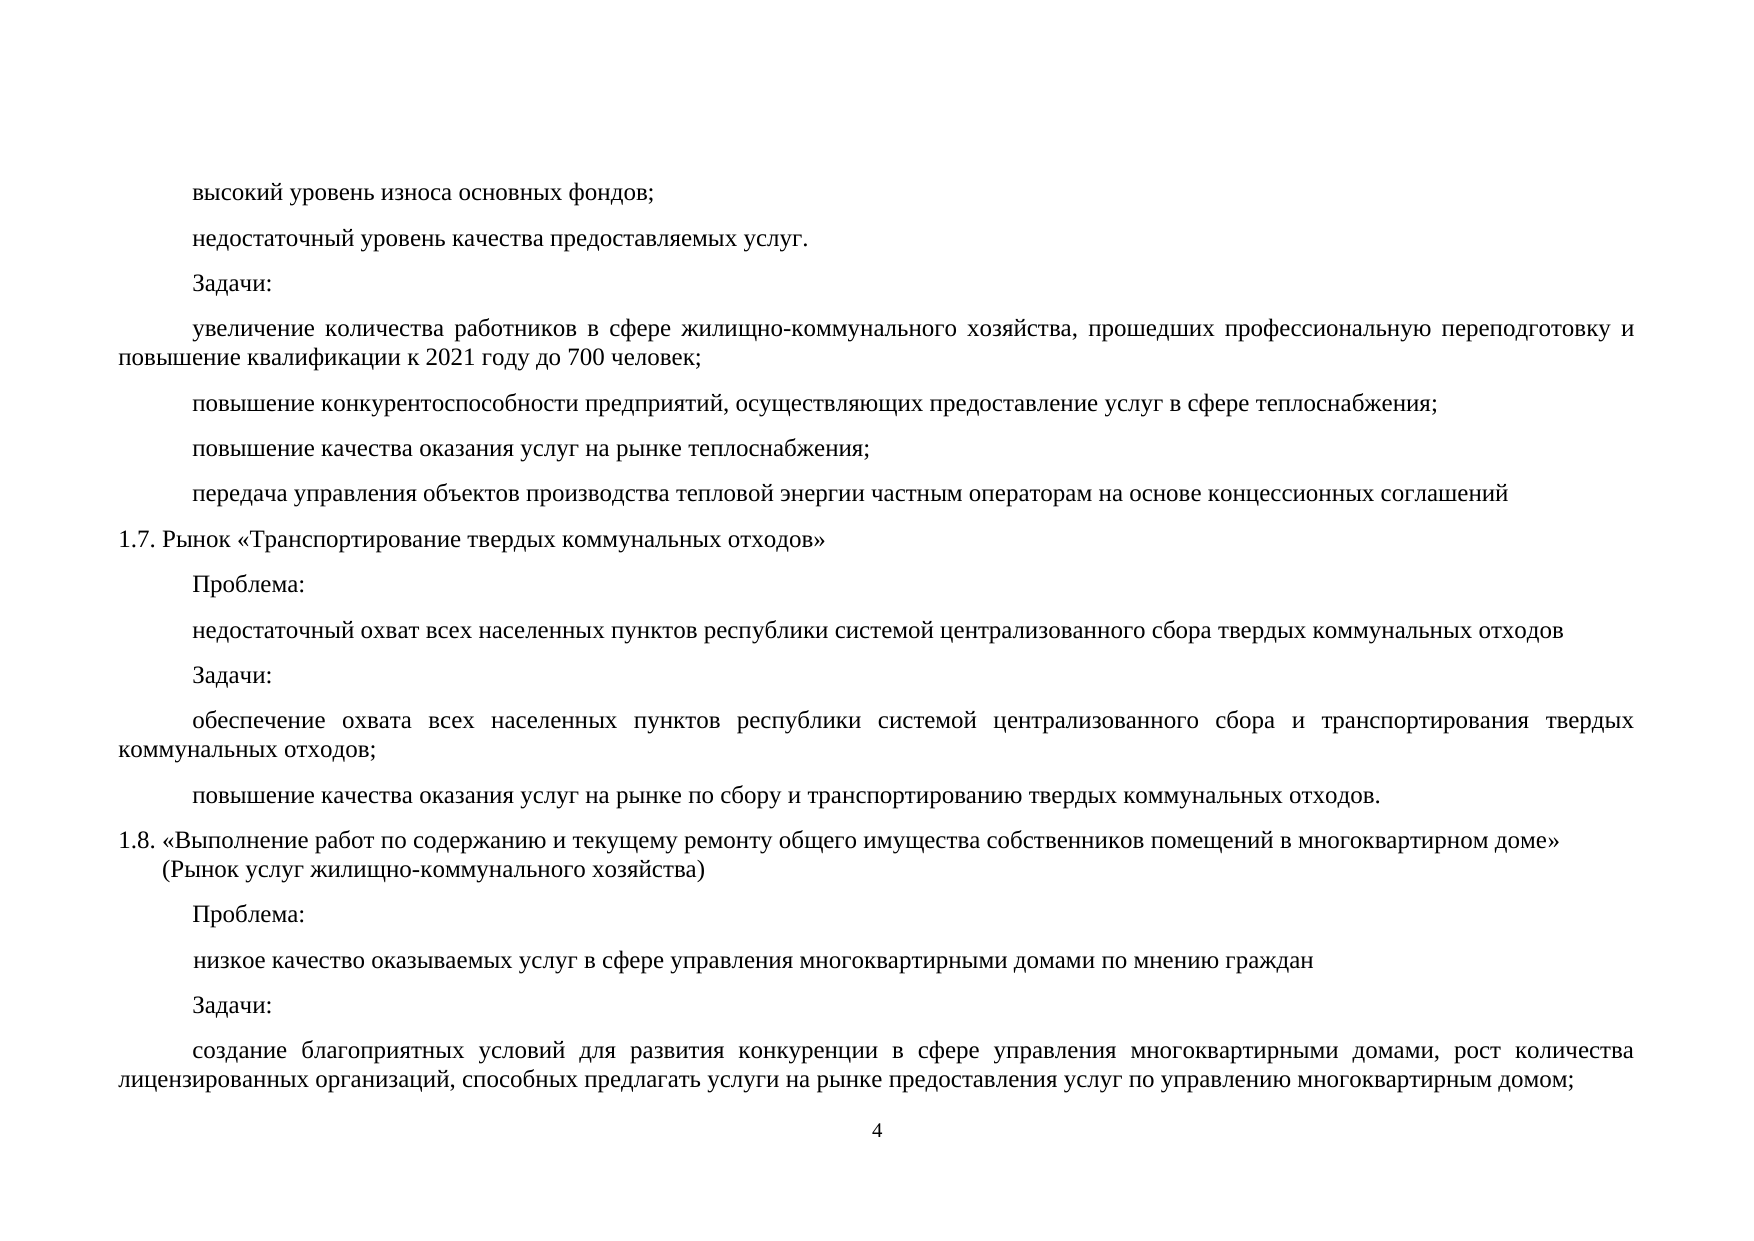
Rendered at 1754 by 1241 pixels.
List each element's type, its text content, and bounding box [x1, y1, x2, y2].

text низкое качество оказываемых услуг в сфере управления многоквартирными домами по мнению граждан [118, 945, 1636, 973]
text передача управления объектов производства тепловой энергии частным операторам на основе концессионных соглашений [118, 478, 1636, 507]
text Проблема: [118, 569, 1636, 598]
text создание благоприятных условий для развития конкуренции в сфере управления многоквартирными домами, рост количества лицензированных организаций, способных предлагать услуги на рынке предоставления услуг по управлению многоквартирным домом; [118, 1036, 1636, 1093]
text (Рынок услуг жилищно-коммунального хозяйства) [118, 854, 1636, 883]
text повышение качества оказания услуг на рынке по сбору и транспортированию твердых коммунальных отходов. [118, 780, 1636, 808]
text Задачи: [118, 990, 1636, 1019]
text повышение конкурентоспособности предприятий, осуществляющих предоставление услуг в сфере теплоснабжения; [118, 388, 1636, 416]
text обеспечение охвата всех населенных пунктов республики системой централизованного сбора и транспортирования твердых коммунальных отходов; [118, 706, 1636, 763]
text увеличение количества работников в сфере жилищно-коммунального хозяйства, прошедших профессиональную переподготовку и повышение квалификации к 2021 году до 700 человек; [118, 313, 1636, 371]
text высокий уровень износа основных фондов; [118, 177, 1636, 206]
text недостаточный охват всех населенных пунктов республики системой централизованного сбора твердых коммунальных отходов [118, 615, 1636, 643]
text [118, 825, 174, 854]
text Задачи: [118, 268, 1636, 297]
text Задачи: [118, 660, 1636, 689]
text 1.7. Рынок «Транспортирование твердых коммунальных отходов» [118, 524, 1636, 553]
text Проблема: [118, 899, 1636, 928]
text недостаточный уровень качества предоставляемых услуг. [118, 223, 1636, 251]
text повышение качества оказания услуг на рынке теплоснабжения; [118, 433, 1636, 462]
